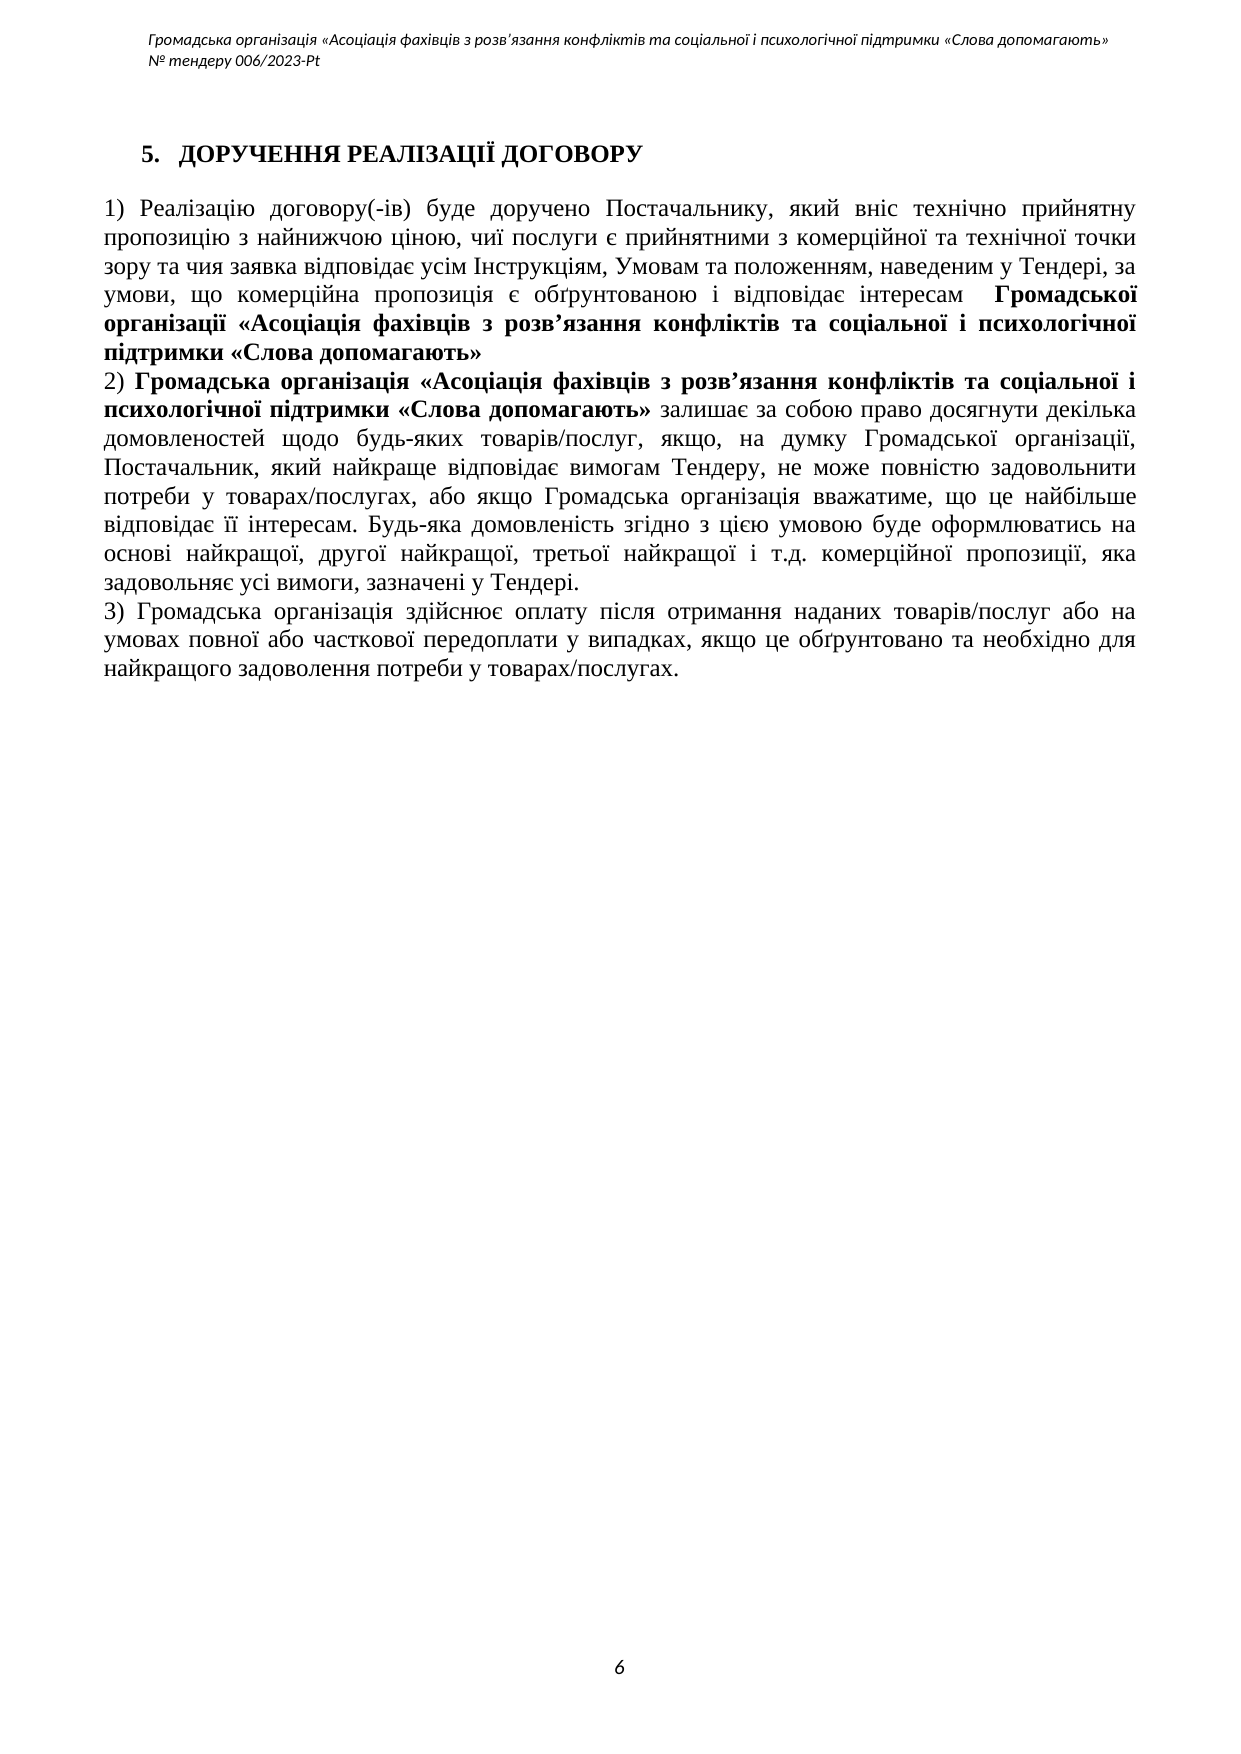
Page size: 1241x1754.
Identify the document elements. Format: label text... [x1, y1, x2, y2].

text 3) Громадська організація здійснює оплату після отримання наданих товарів/послуг або на умовах повної або часткової передоплати у випадках, якщо це обґрунтовано та необхідно для найкращого задоволення потреби у товарах/послугах. [103, 596, 1137, 682]
list ДОРУЧЕННЯ РЕАЛІЗАЦІЇ ДОГОВОРУ [141, 139, 1137, 168]
text 1) Реалізацію договору(-ів) буде доручено Постачальнику, який вніс технічно прийнятну пропозицію з найнижчою ціною, чиї послуги є прийнятними з комерційної та технічної точки зору та чия заявка відповідає усім Інструкціям, Умовам та положенням, наведеним у Тендері, за умови, що комерційна пропозиція є обґрунтованою і відповідає інтересам Громадської організації «Асоціація фахівців з розв’язання конфліктів та соціальної і психологічної підтримки «Слова допомагають» [103, 193, 1137, 366]
text 2) Громадська організація «Асоціація фахівців з розв’язання конфліктів та соціальної і психологічної підтримки «Слова допомагають» залишає за собою право досягнути декілька домовленостей щодо будь-яких товарів/послуг, якщо, на думку Громадської організації, Постачальник, який найкраще відповідає вимогам Тендеру, не може повністю задовольнити потреби у товарах/послугах, або якщо Громадська організація вважатиме, що це найбільше відповідає її інтересам. Будь-яка домовленість згідно з цією умовою буде оформлюватись на основі найкращої, другої найкращої, третьої найкращої і т.д. комерційної пропозиції, яка задовольняє усі вимоги, зазначені у Тендері. [103, 366, 1137, 596]
